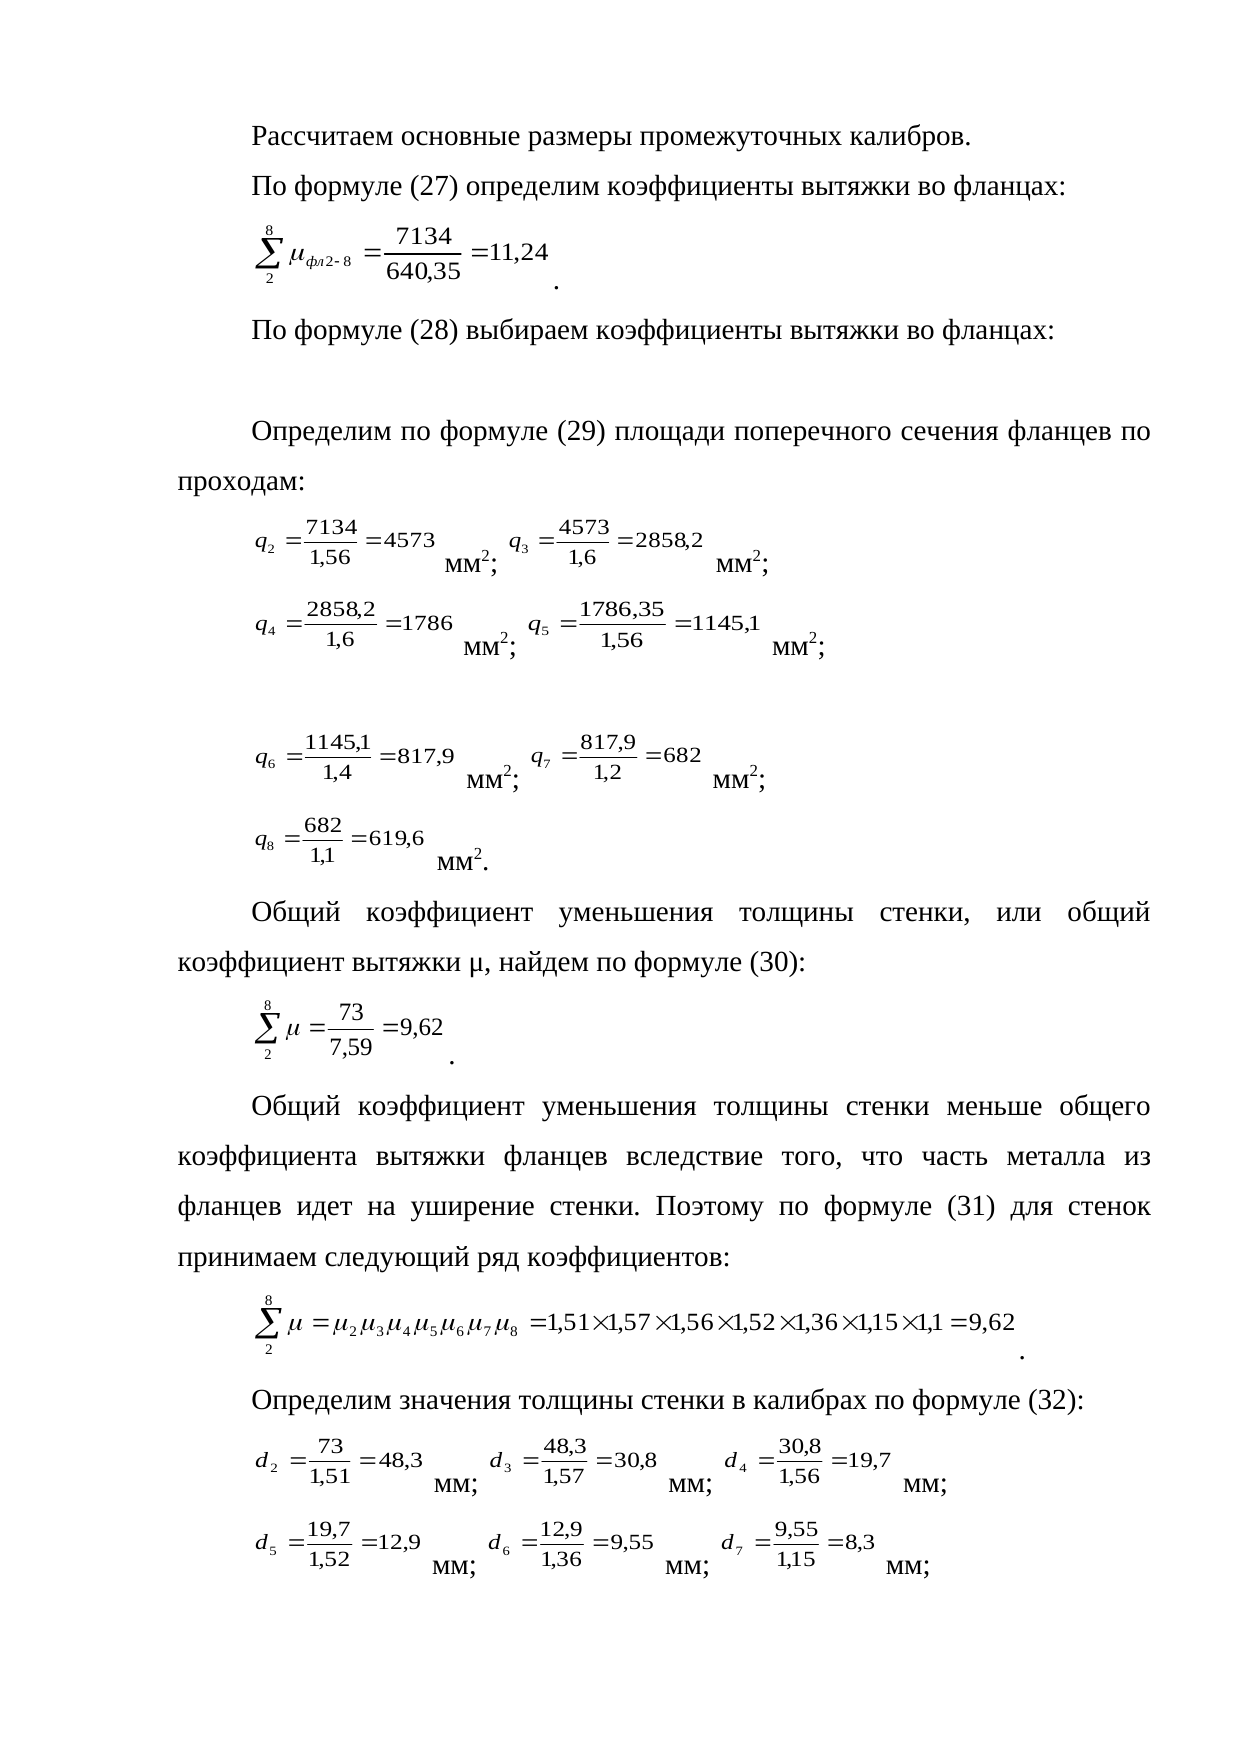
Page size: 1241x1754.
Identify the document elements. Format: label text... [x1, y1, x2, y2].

text Общий коэффициент уменьшения толщины стенки меньше общего коэффициента вытяжки фланцев вследствие того, что часть металла из фланцев идет на уширение стенки. Поэтому по формуле (31) для стенок принимаем следующий ряд коэффициентов: [177, 1088, 1152, 1272]
text мм2; мм2; [177, 729, 1152, 794]
text По формуле (28) выбираем коэффициенты вытяжки во фланцах: [177, 312, 1152, 346]
text По формуле (27) определим коэффициенты вытяжки во фланцах: [177, 168, 1152, 202]
text Определим по формуле (29) площади поперечного сечения фланцев по проходам: [177, 413, 1152, 497]
text Общий коэффициент уменьшения толщины стенки, или общий коэффициент вытяжки μ, найдем по формуле (30): [177, 894, 1152, 978]
text Рассчитаем основные размеры промежуточных калибров. [177, 118, 1152, 152]
text . [177, 1289, 1152, 1366]
text мм2. [177, 811, 1152, 877]
text . [177, 219, 1152, 295]
text мм; мм; мм; [177, 1515, 1152, 1581]
text Определим значения толщины стенки в калибрах по формуле (32): [177, 1382, 1152, 1416]
text мм2; мм2; [177, 596, 1152, 662]
text мм; мм; мм; [177, 1433, 1152, 1498]
text мм2; мм2; [177, 513, 1152, 579]
text . [177, 994, 1152, 1071]
